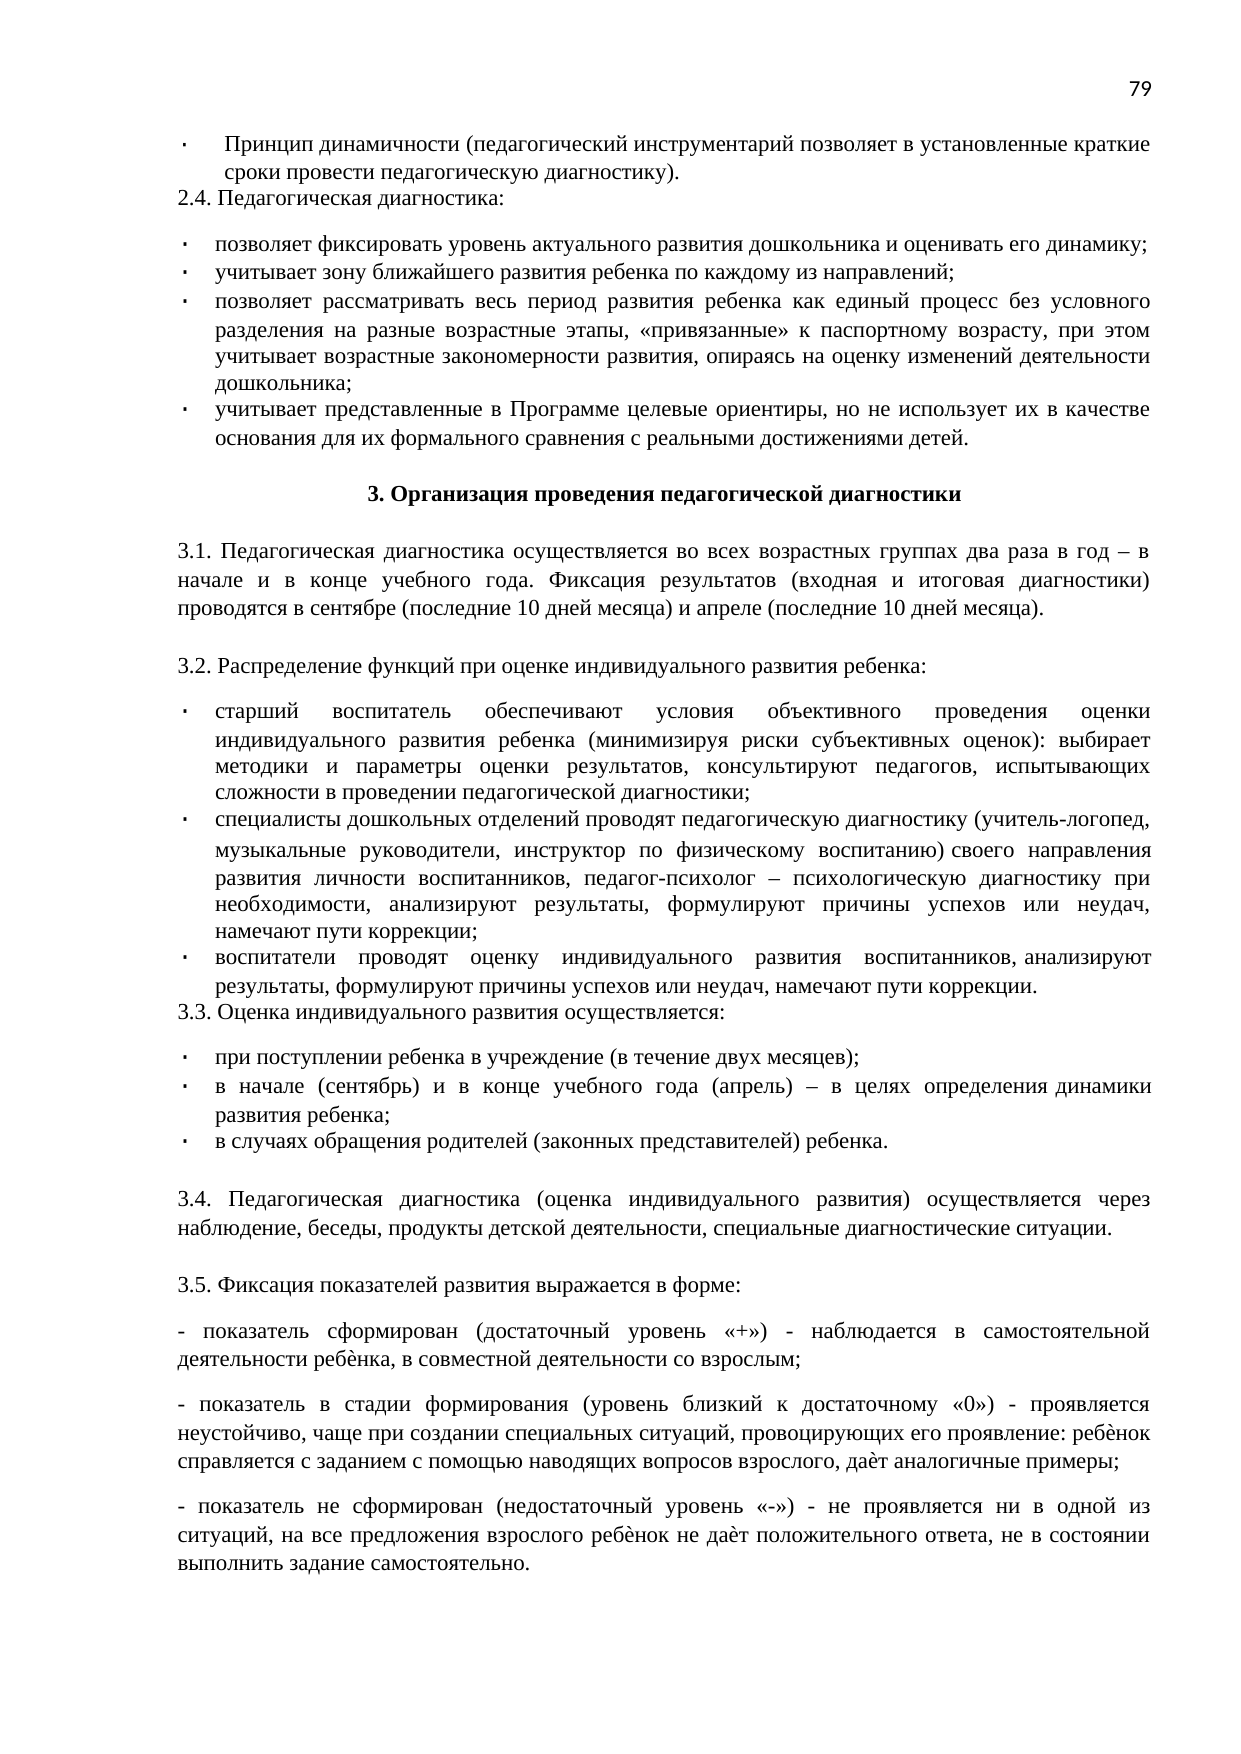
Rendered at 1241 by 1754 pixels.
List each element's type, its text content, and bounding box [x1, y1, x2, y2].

text 3. Организация проведения педагогической диагностики [177, 479, 1152, 506]
text - показатель не сформирован (недостаточный уровень «-») - не проявляется ни в одной из ситуаций, на все предложения взрослого ребѐнок не даѐт положительного ответа, не в состоянии выполнить задание самостоятельно. [177, 1492, 1152, 1575]
text 2.4. Педагогическая диагностика: [177, 184, 1152, 211]
text 3.5. Фиксация показателей развития выражается в форме: [177, 1272, 1152, 1298]
list учитывает зону ближайшего развития ребенка по каждому из направлений; [177, 258, 1152, 287]
list при поступлении ребенка в учреждение (в течение двух месяцев); [177, 1043, 1152, 1072]
text 3.3. Оценка индивидуального развития осуществляется: [177, 998, 1152, 1025]
list в начале (сентябрь) и в конце учебного года (апрель) – в целях определения динамики развития ребенка; [177, 1072, 1152, 1127]
text - показатель в стадии формирования (уровень близкий к достаточному «0») - проявляется неустойчиво, чаще при создании специальных ситуаций, провоцирующих его проявление: ребѐнок справляется с заданием с помощью наводящих вопросов взрослого, даѐт аналогичные примеры; [177, 1390, 1152, 1473]
text - показатель сформирован (достаточный уровень «+») - наблюдается в самостоятельной деятельности ребѐнка, в совместной деятельности со взрослым; [177, 1317, 1152, 1371]
list учитывает представленные в Программе целевые ориентиры, но не использует их в качестве основания для их формального сравнения с реальными достижениями детей. [177, 395, 1152, 450]
list старший воспитатель обеспечивают условия объективного проведения оценки индивидуального развития ребенка (минимизируя риски субъективных оценок): выбирает методики и параметры оценки результатов, консультируют педагогов, испытывающих сложности в проведении педагогической диагностики; [177, 697, 1152, 805]
text 3.4. Педагогическая диагностика (оценка индивидуального развития) осуществляется через наблюдение, беседы, продукты детской деятельности, специальные диагностические ситуации. [177, 1186, 1152, 1240]
list Принцип динамичности (педагогический инструментарий позволяет в установленные краткие сроки провести педагогическую диагностику). [177, 130, 1152, 184]
list позволяет фиксировать уровень актуального развития дошкольника и оценивать его динамику; [177, 229, 1152, 258]
list специалисты дошкольных отделений проводят педагогическую диагностику (учитель-логопед, музыкальные руководители, инструктор по физическому воспитанию) своего направления развития личности воспитанников, педагог-психолог – психологическую диагностику при необходимости, анализируют результаты, формулируют причины успехов или неудач, намечают пути коррекции; [177, 805, 1152, 943]
list воспитатели проводят оценку индивидуального развития воспитанников, анализируют результаты, формулируют причины успехов или неудач, намечают пути коррекции. [177, 943, 1152, 998]
list позволяет рассматривать весь период развития ребенка как единый процесс без условного разделения на разные возрастные этапы, «привязанные» к паспортному возрасту, при этом учитывает возрастные закономерности развития, опираясь на оценку изменений деятельности дошкольника; [177, 287, 1152, 395]
text 3.2. Распределение функций при оценке индивидуального развития ребенка: [177, 652, 1152, 678]
text 3.1. Педагогическая диагностика осуществляется во всех возрастных группах два раза в год – в начале и в конце учебного года. Фиксация результатов (входная и итоговая диагностики) проводятся в сентябре (последние 10 дней месяца) и апреле (последние 10 дней месяца). [177, 537, 1152, 620]
list в случаях обращения родителей (законных представителей) ребенка. [177, 1127, 1152, 1156]
